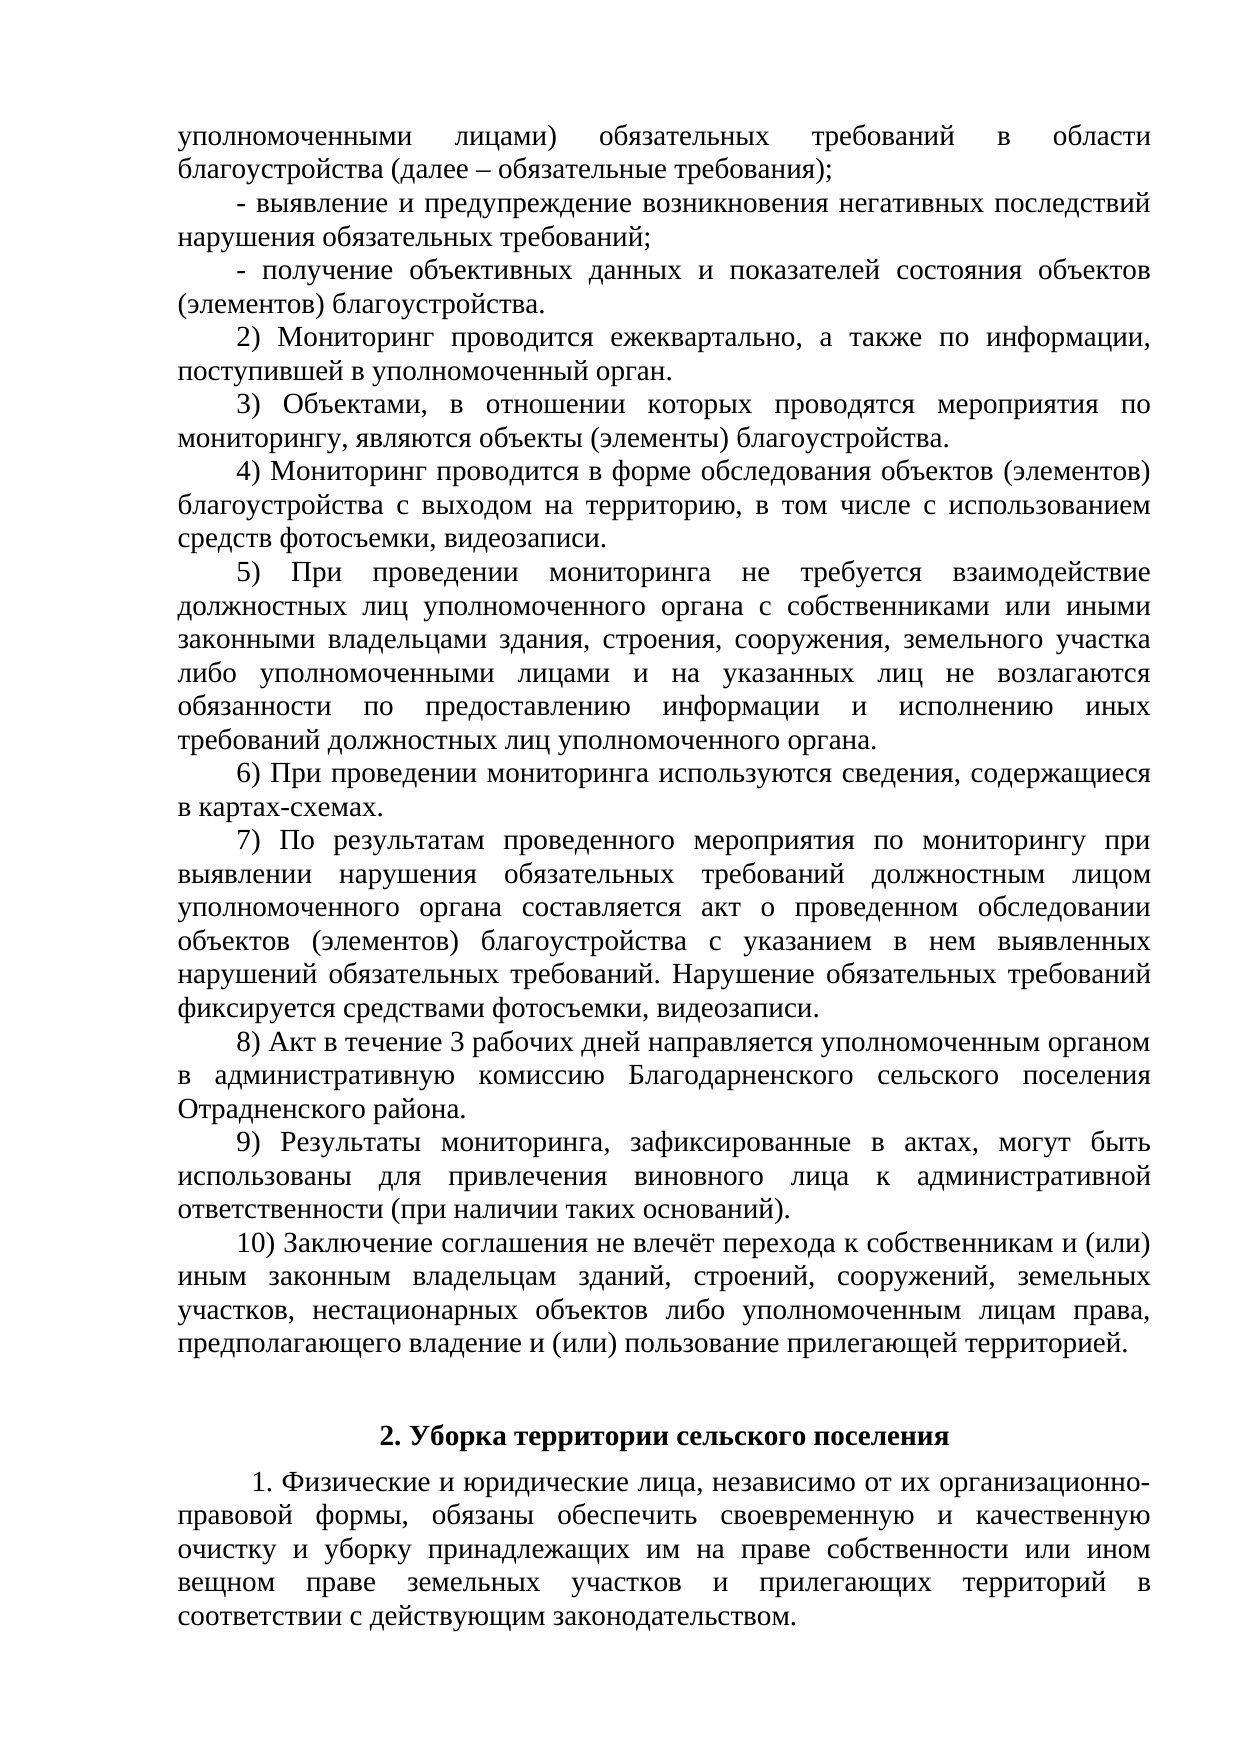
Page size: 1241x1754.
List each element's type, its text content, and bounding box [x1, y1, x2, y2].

text 6) При проведении мониторинга используются сведения, содержащиеся в картах-схемах. [177, 755, 1152, 822]
text 2) Мониторинг проводится ежеквартально, а также по информации, поступившей в уполномоченный орган. [177, 319, 1152, 386]
text 4) Мониторинг проводится в форме обследования объектов (элементов) благоустройства с выходом на территорию, в том числе с использованием средств фотосъемки, видеозаписи. [177, 453, 1152, 554]
text 8) Акт в течение 3 рабочих дней направляется уполномоченным органом в административную комиссию Благодарненского сельского поселения Отрадненского района. [177, 1024, 1152, 1124]
text 3) Объектами, в отношении которых проводятся мероприятия по мониторингу, являются объекты (элементы) благоустройства. [177, 386, 1152, 453]
text 5) При проведении мониторинга не требуется взаимодействие должностных лиц уполномоченного органа с собственниками или иными законными владельцами здания, строения, сооружения, земельного участка либо уполномоченными лицами и на указанных лиц не возлагаются обязанности по предоставлению информации и исполнению иных требований должностных лиц уполномоченного органа. [177, 554, 1152, 755]
text 7) По результатам проведенного мероприятия по мониторингу при выявлении нарушения обязательных требований должностным лицом уполномоченного органа составляется акт о проведенном обследовании объектов (элементов) благоустройства с указанием в нем выявленных нарушений обязательных требований. Нарушение обязательных требований фиксируется средствами фотосъемки, видеозаписи. [177, 822, 1152, 1024]
text 2. Уборка территории сельского поселения [177, 1418, 1152, 1451]
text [177, 118, 1152, 185]
text 9) Результаты мониторинга, зафиксированные в актах, могут быть использованы для привлечения виновного лица к административной ответственности (при наличии таких оснований). [177, 1124, 1152, 1225]
text - выявление и предупреждение возникновения негативных последствий нарушения обязательных требований; [177, 185, 1152, 252]
text - получение объективных данных и показателей состояния объектов (элементов) благоустройства. [177, 252, 1152, 319]
text 10) Заключение соглашения не влечёт перехода к собственникам и (или) иным законным владельцам зданий, строений, сооружений, земельных участков, нестационарных объектов либо уполномоченным лицам права, предполагающего владение и (или) пользование прилегающей территорией. [177, 1225, 1152, 1359]
text 1. Физические и юридические лица, независимо от их организационно-правовой формы, обязаны обеспечить своевременную и качественную очистку и уборку принадлежащих им на праве собственности или ином вещном праве земельных участков и прилегающих территорий в соответствии с действующим законодательством. [177, 1464, 1152, 1631]
